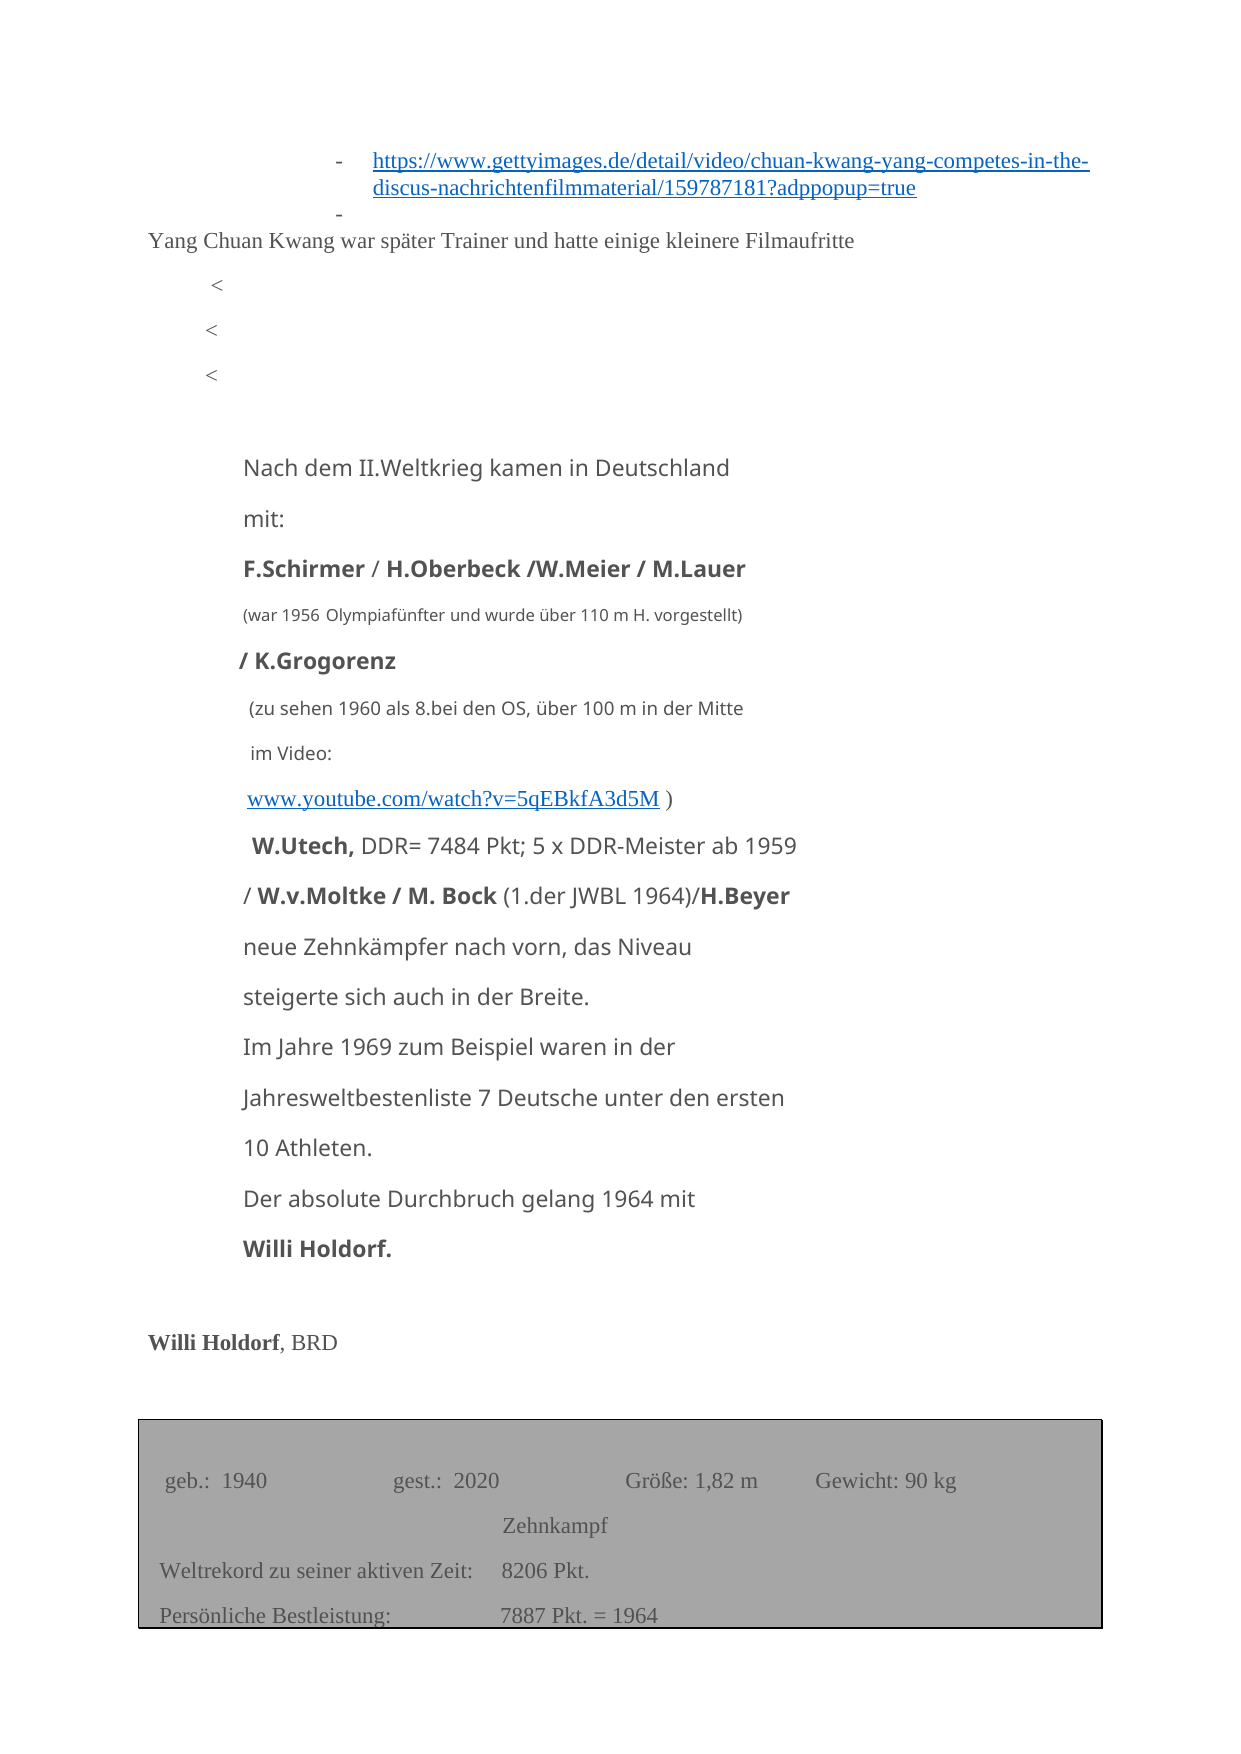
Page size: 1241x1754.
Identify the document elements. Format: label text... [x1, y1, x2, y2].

list https://www.gettyimages.de/detail/video/chuan-kwang-yang-competes-in-the-discus-nachrichtenfilmmaterial/159787181?adppopup=true [335, 148, 1093, 200]
text < [148, 362, 1093, 388]
text (war 1956 Olympiafünfter und wurde über 110 m H. vorgestellt) [148, 603, 1093, 626]
text Weltrekord zu seiner aktiven Zeit: 8206 Pkt. [139, 1554, 1101, 1583]
text Persönliche Bestleistung: 7887 Pkt. = 1964 [139, 1599, 1101, 1627]
text 10 Athleten. [148, 1132, 1093, 1163]
text www.youtube.com/watch?v=5qEBkfA3d5M ) [148, 784, 1093, 811]
text Der absolute Durchbruch gelang 1964 mit [148, 1183, 1093, 1214]
text / K.Grogorenz [148, 645, 1093, 677]
text W.Utech, DDR= 7484 Pkt; 5 x DDR-Meister ab 1959 [148, 830, 1093, 861]
text / W.v.Moltke / M. Bock (1.der JWBL 1964)/H.Beyer [148, 880, 1093, 911]
text Willi Holdorf, BRD [148, 1328, 1093, 1355]
text Zehnkampf [139, 1509, 1101, 1538]
text Im Jahre 1969 zum Beispiel waren in der [148, 1031, 1093, 1063]
text geb.: 1940 gest.: 2020 Größe: 1,82 m Gewicht: 90 kg [139, 1464, 1101, 1493]
text Willi Holdorf. [148, 1233, 1093, 1264]
text Nach dem II.Weltkrieg kamen in Deutschland [148, 452, 1093, 483]
text neue Zehnkämpfer nach vorn, das Niveau [148, 931, 1093, 962]
text im Video: [148, 740, 1093, 766]
text Yang Chuan Kwang war später Trainer und hatte einige kleinere Filmaufritte [148, 227, 1093, 253]
text mit: [148, 503, 1093, 534]
text F.Schirmer / H.Oberbeck /W.Meier / M.Lauer [148, 553, 1093, 584]
text < [148, 272, 1093, 298]
text < [148, 317, 1093, 343]
text (zu sehen 1960 als 8.bei den OS, über 100 m in der Mitte [148, 696, 1093, 721]
text Jahresweltbestenliste 7 Deutsche unter den ersten [148, 1082, 1093, 1113]
text steigerte sich auch in der Breite. [148, 981, 1093, 1012]
